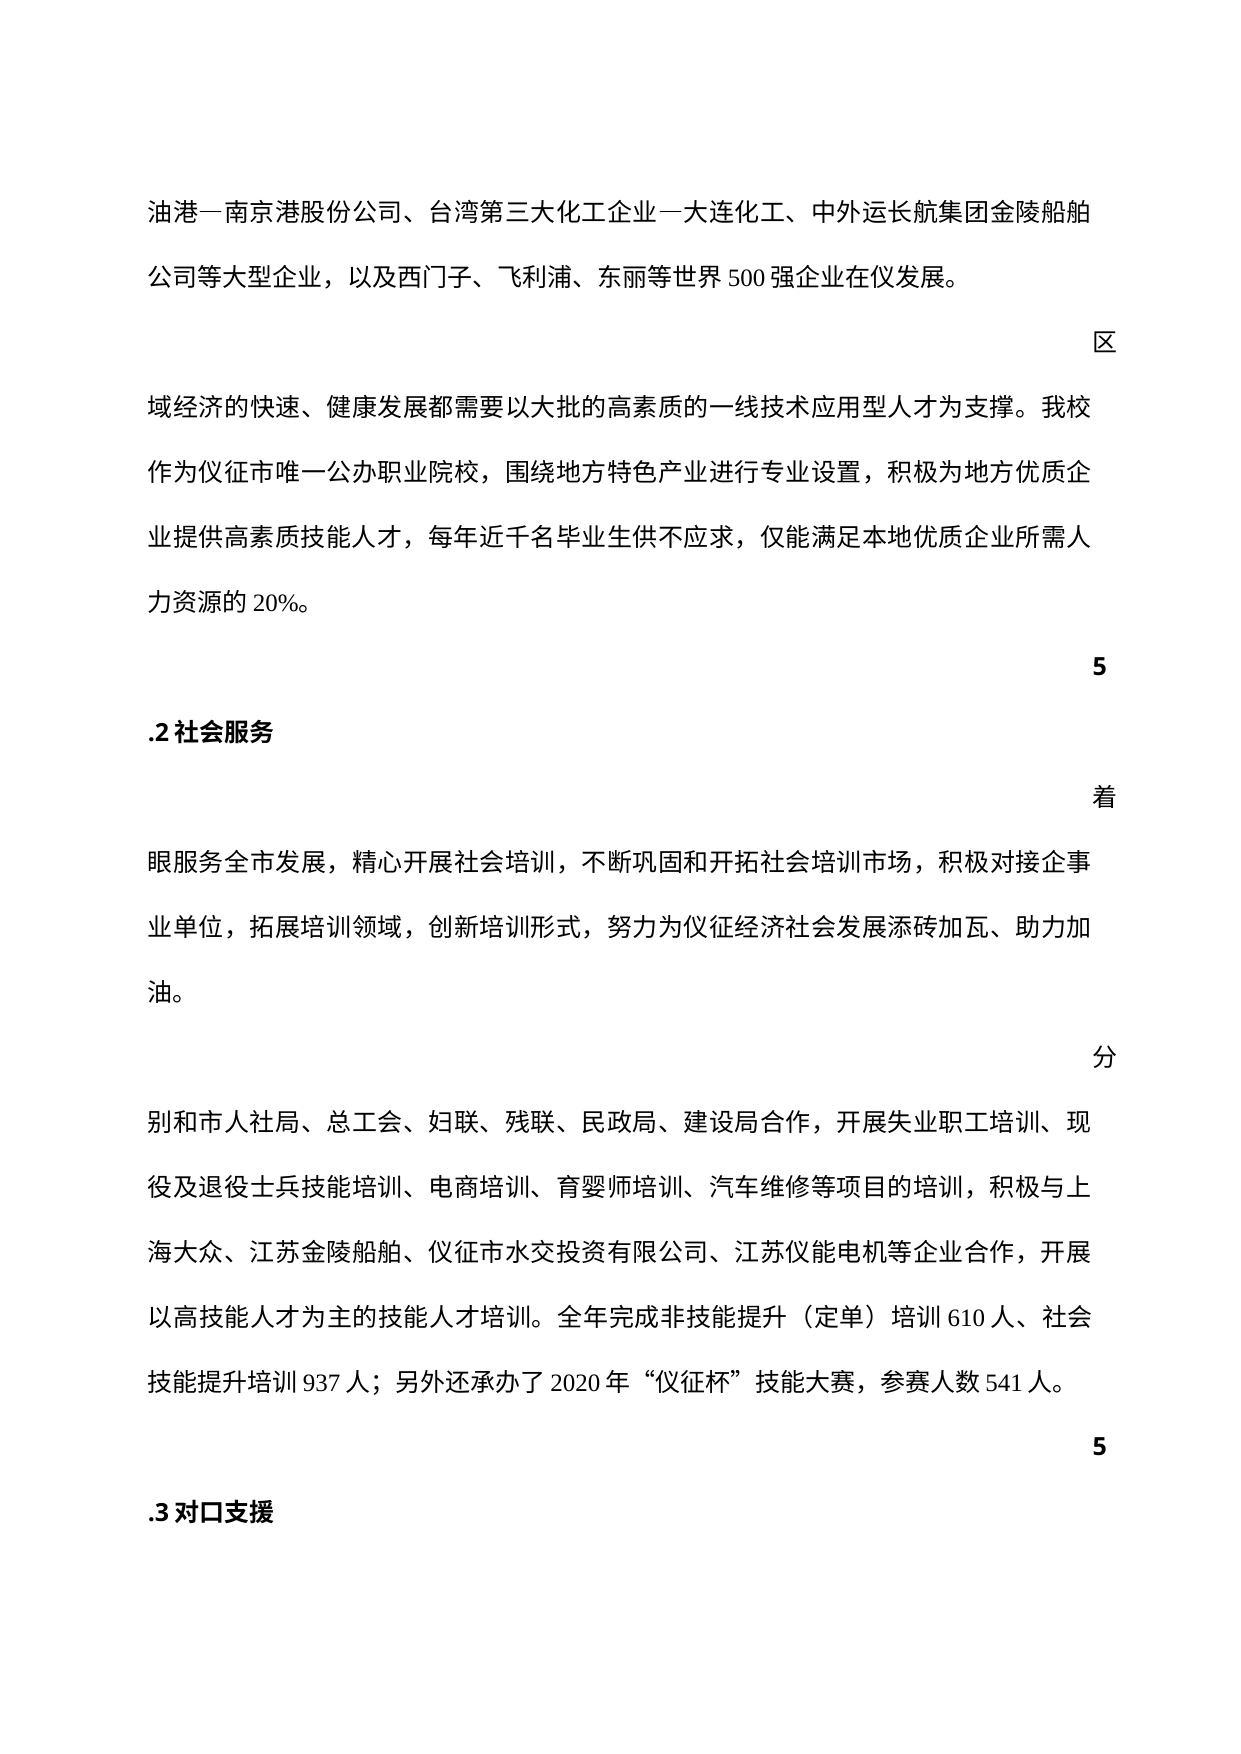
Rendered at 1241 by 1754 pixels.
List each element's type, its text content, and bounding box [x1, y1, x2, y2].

text 分别和市人社局、总工会、妇联、残联、民政局、建设局合作，开展失业职工培训、现役及退役士兵技能培训、电商培训、育婴师培训、汽车维修等项目的培训，积极与上海大众、江苏金陵船舶、仪征市水交投资有限公司、江苏仪能电机等企业合作，开展以高技能人才为主的技能人才培训。全年完成非技能提升（定单）培训610人、社会技能提升培训937人；另外还承办了2020年“仪征杯”技能大赛，参赛人数541人。 [148, 1023, 1092, 1413]
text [148, 178, 1092, 308]
text 着眼服务全市发展，精心开展社会培训，不断巩固和开拓社会培训市场，积极对接企事业单位，拓展培训领域，创新培训形式，努力为仪征经济社会发展添砖加瓦、助力加油。 [148, 763, 1092, 1023]
text 5.2社会服务 [148, 633, 1092, 763]
text 5.3对口支援 [148, 1413, 1092, 1543]
text 区域经济的快速、健康发展都需要以大批的高素质的一线技术应用型人才为支撑。我校作为仪征市唯一公办职业院校，围绕地方特色产业进行专业设置，积极为地方优质企业提供高素质技能人才，每年近千名毕业生供不应求，仅能满足本地优质企业所需人力资源的20%。 [148, 308, 1092, 633]
